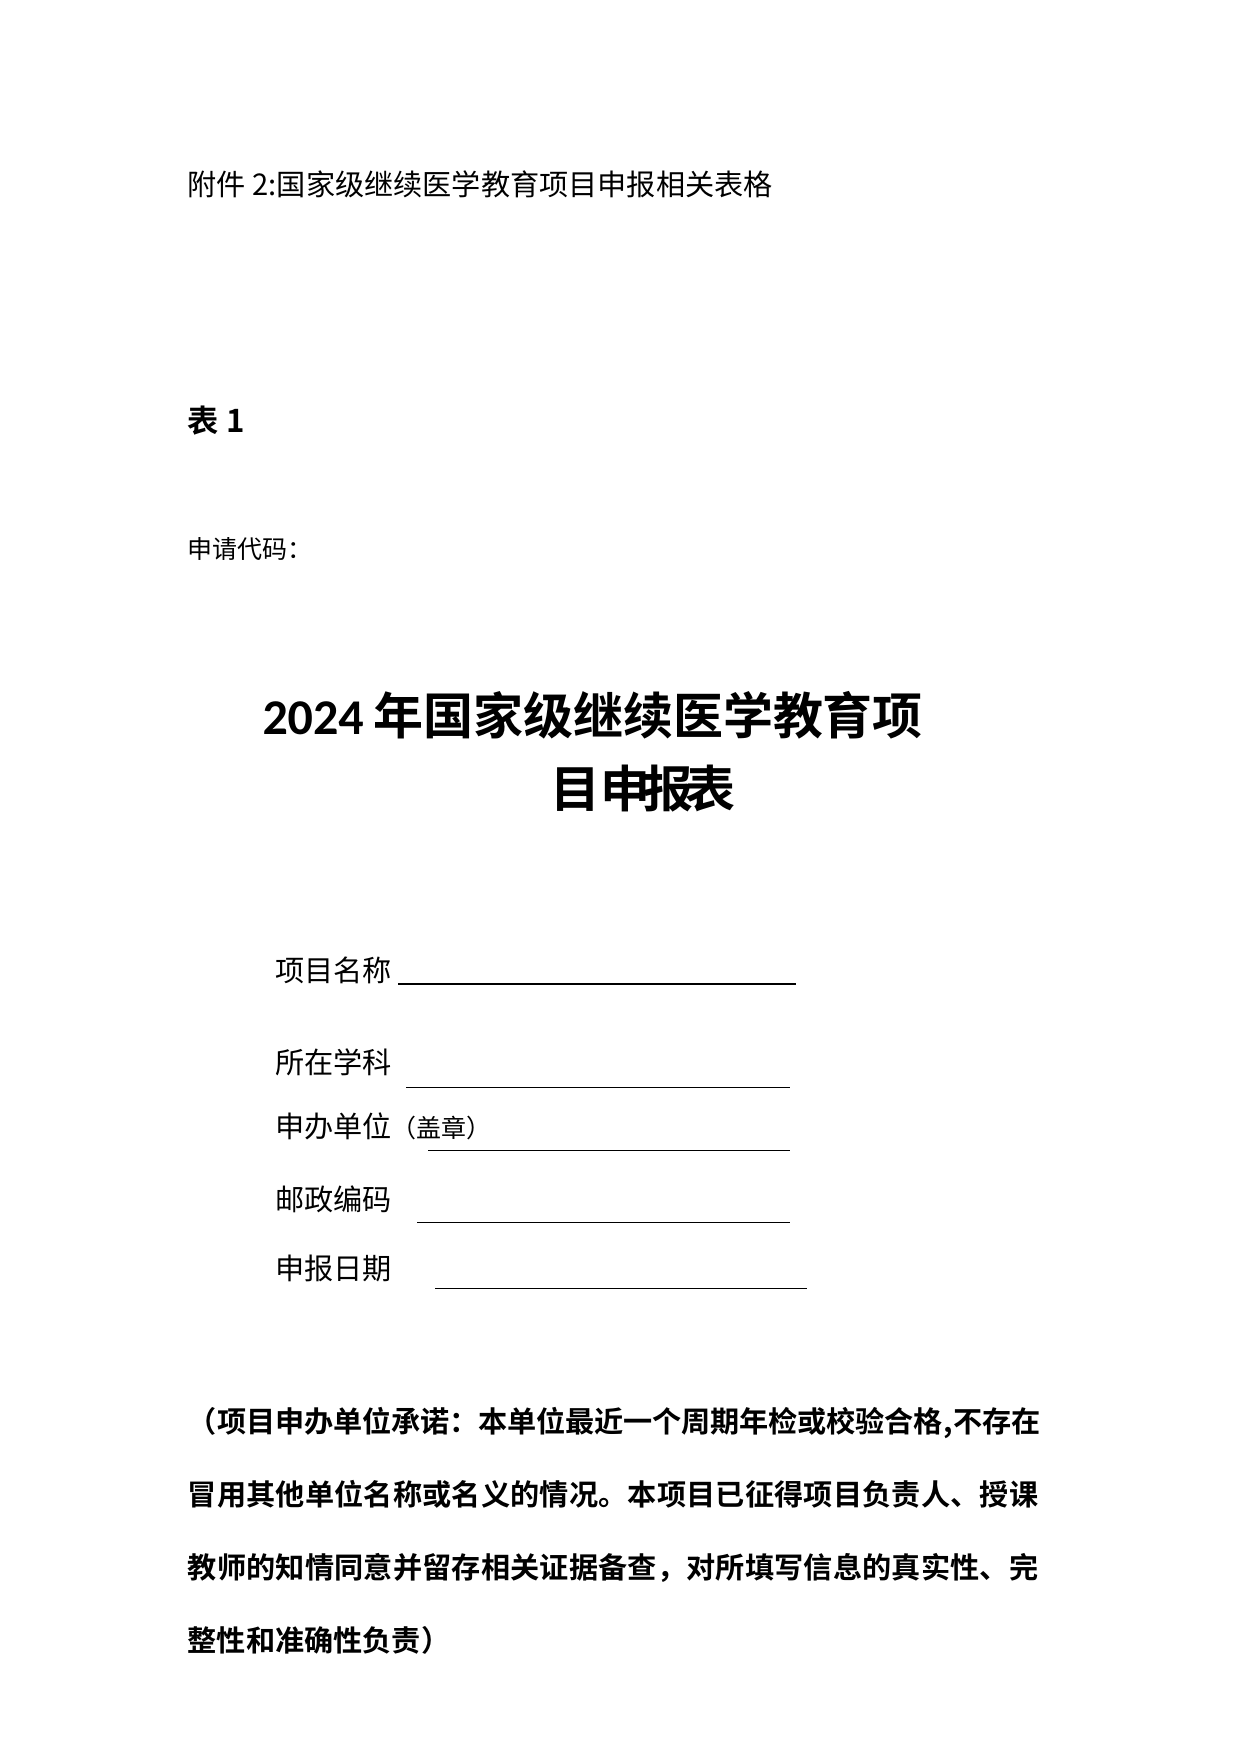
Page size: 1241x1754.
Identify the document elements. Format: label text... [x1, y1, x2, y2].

text 表 1 [187, 396, 1119, 441]
text 申办单位（盖章） 邮政编码 [275, 1104, 492, 1219]
text 申请代码： [187, 529, 1119, 566]
text （项目申办单位承诺：本单位最近一个周期年检或校验合格,不存在冒用其他单位名称或名义的情况。本项目已征得项目负责人、授课教师的知情同意并留存相关证据备查，对所填写信息的真实性、完整性和准确性负责） [187, 1398, 1042, 1660]
text 所在学科 [275, 1039, 1119, 1081]
subtitle 2024年国家级继续医学教育项目申报表 [262, 677, 966, 821]
text 附件 2:国家级继续医学教育项目申报相关表格 [187, 162, 1119, 204]
text 申报日期 [275, 1250, 1119, 1287]
text 项目名称 [275, 947, 1119, 990]
